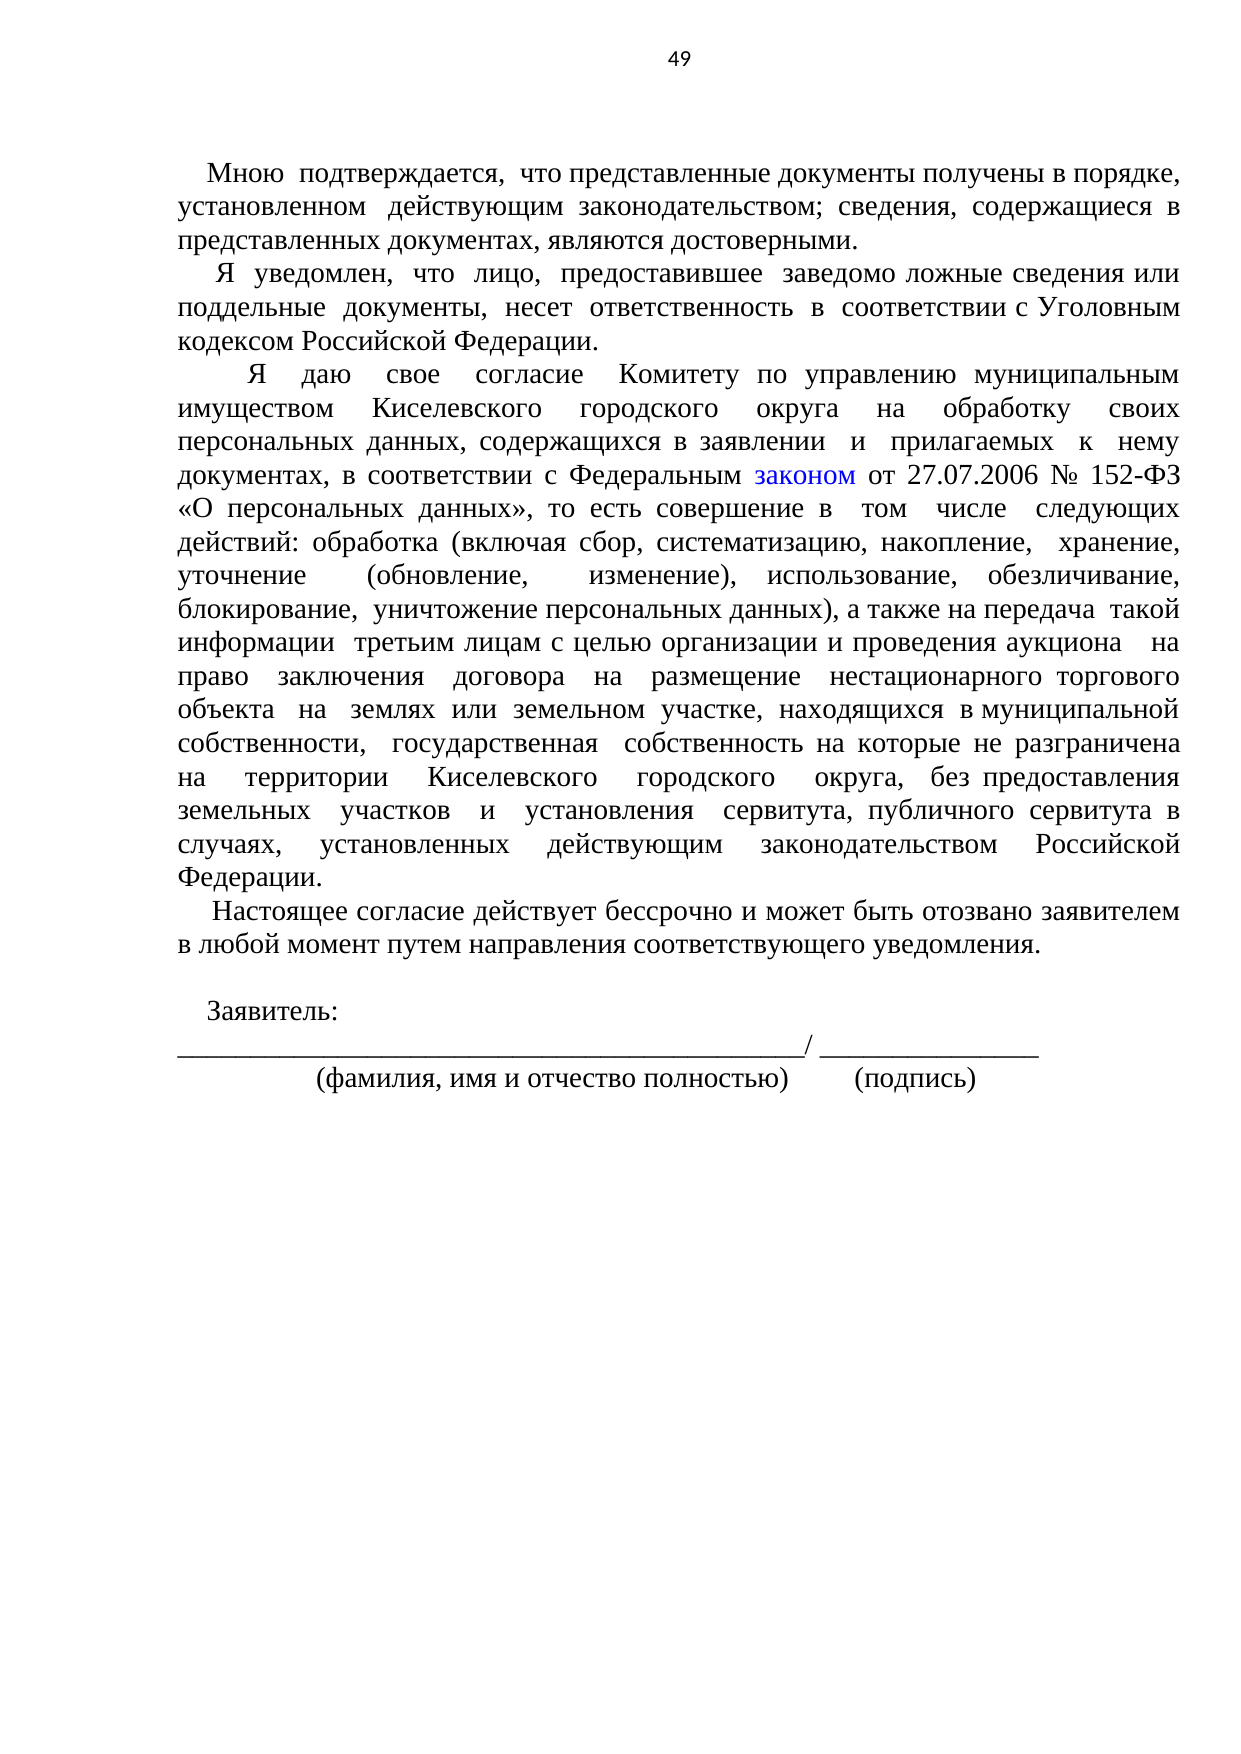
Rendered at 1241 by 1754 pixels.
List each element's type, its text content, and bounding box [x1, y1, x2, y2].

subtitle Мною подтверждается, что представленные документы получены в порядке, установленном действующим законодательством; сведения, содержащиеся в представленных документах, являются достоверными. [177, 155, 1181, 256]
subtitle Настоящее согласие действует бессрочно и может быть отозвано заявителем в любой момент путем направления соответствующего уведомления. [177, 893, 1181, 960]
subtitle Я даю свое согласие Комитету по управлению муниципальным имуществом Киселевского городского округа на обработку своих персональных данных, содержащихся в заявлении и прилагаемых к нему документах, в соответствии с Федеральным законом от 27.07.2006 № 152-ФЗ «О персональных данных», то есть совершение в том числе следующих действий: обработка (включая сбор, систематизацию, накопление, хранение, уточнение (обновление, изменение), использование, обезличивание, блокирование, уничтожение персональных данных), а также на передача такой информации третьим лицам с целью организации и проведения аукциона на право заключения договора на размещение нестационарного торгового объекта на землях или земельном участке, находящихся в муниципальной собственности, государственная собственность на которые не разграничена на территории Киселевского городского округа, без предоставления земельных участков и установления сервитута, публичного сервитута в случаях, установленных действующим законодательством Российской Федерации. [177, 356, 1181, 893]
subtitle (фамилия, имя и отчество полностью) (подпись) [177, 1061, 1181, 1094]
subtitle ___________________________________________/ _______________ [177, 1027, 1181, 1061]
subtitle Я уведомлен, что лицо, предоставившее заведомо ложные сведения или поддельные документы, несет ответственность в соответствии с Уголовным кодексом Российской Федерации. [177, 256, 1181, 356]
subtitle Заявитель: [177, 993, 1181, 1027]
